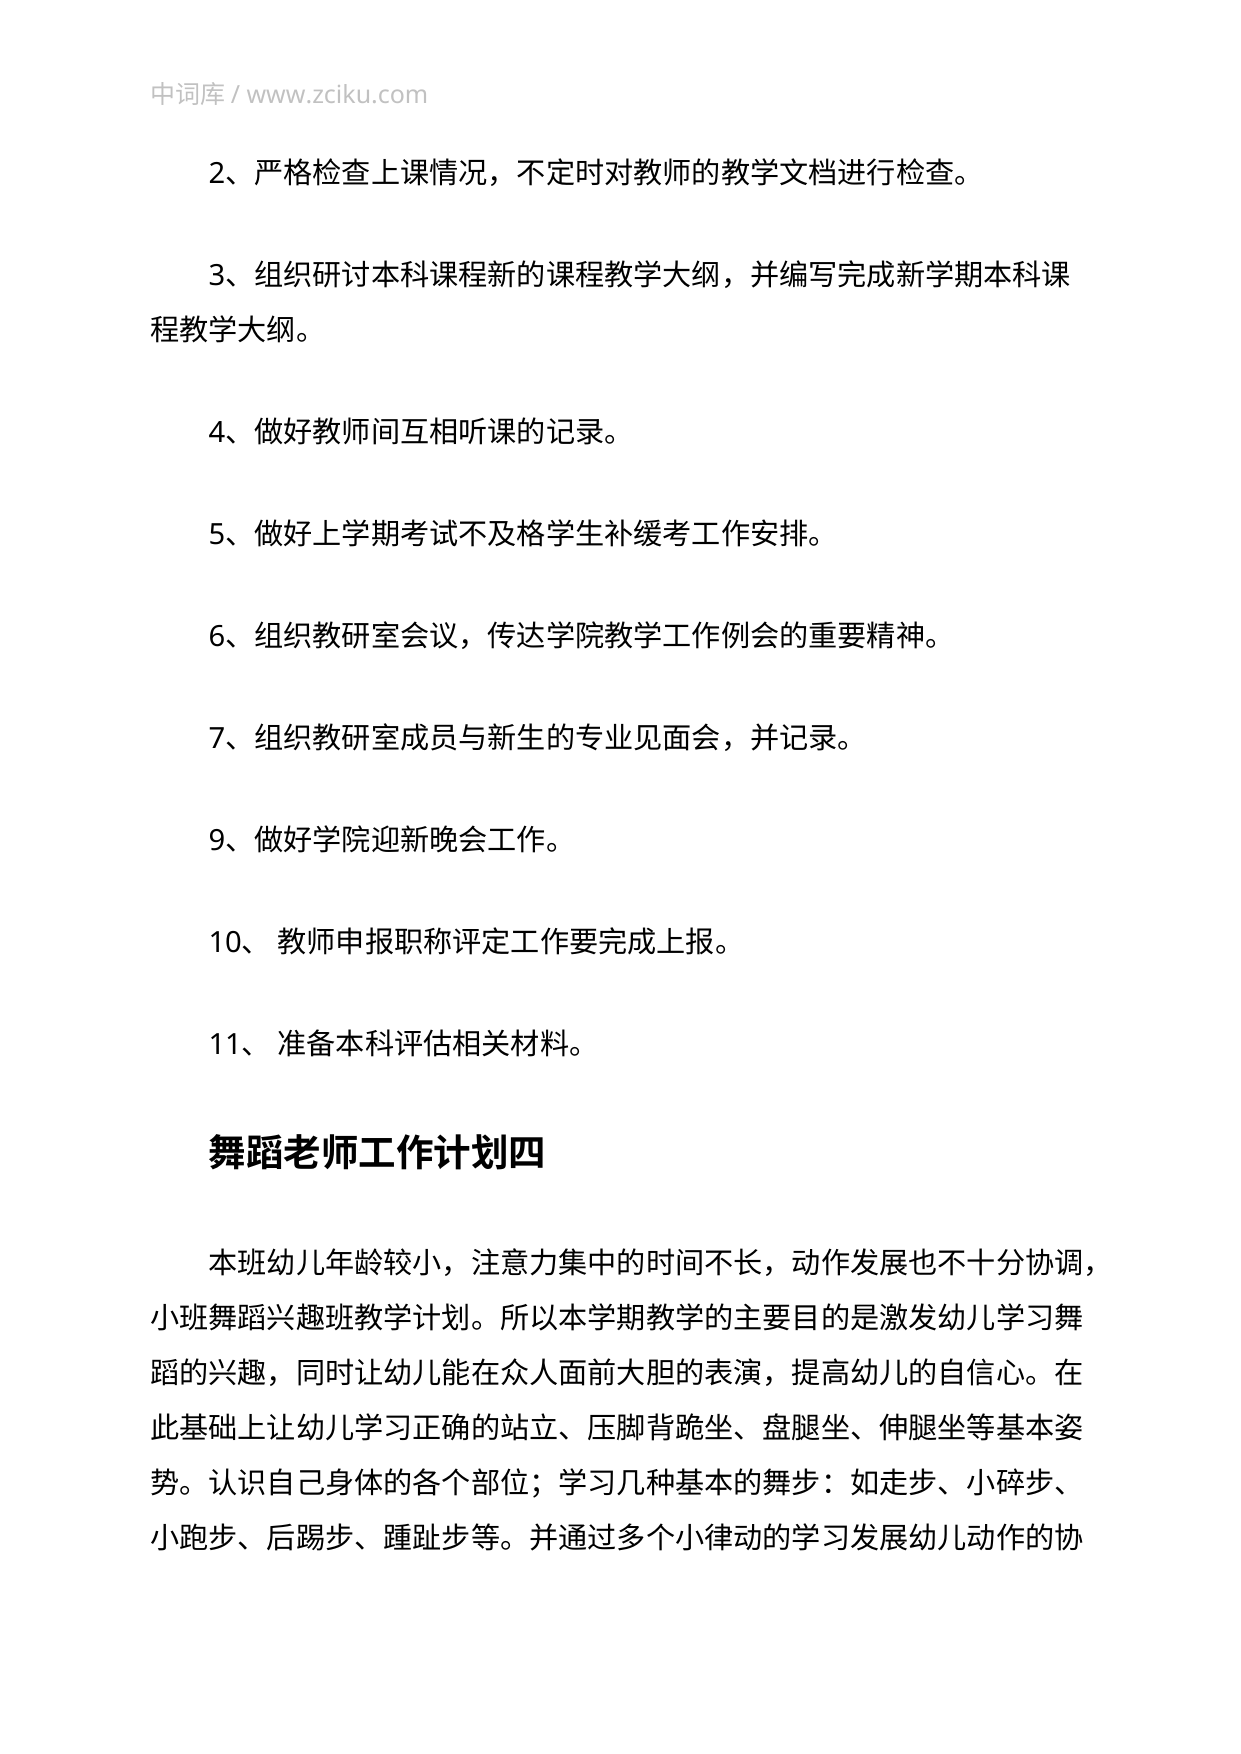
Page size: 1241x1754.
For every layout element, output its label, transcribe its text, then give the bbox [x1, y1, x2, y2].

text 7、组织教研室成员与新生的专业见面会，并记录。 [150, 715, 1090, 757]
text 2、严格检查上课情况，不定时对教师的教学文档进行检查。 [150, 150, 1090, 192]
text 6、组织教研室会议，传达学院教学工作例会的重要精神。 [150, 613, 1090, 655]
text 3、组织研讨本科课程新的课程教学大纲，并编写完成新学期本科课程教学大纲。 [150, 252, 1090, 349]
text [150, 1240, 1090, 1557]
text 10、 教师申报职称评定工作要完成上报。 [150, 919, 1090, 961]
text 舞蹈老师工作计划四 [150, 1123, 1090, 1177]
text 5、做好上学期考试不及格学生补缓考工作安排。 [150, 511, 1090, 553]
text 9、做好学院迎新晚会工作。 [150, 817, 1090, 859]
text 4、做好教师间互相听课的记录。 [150, 409, 1090, 451]
text 11、 准备本科评估相关材料。 [150, 1021, 1090, 1063]
